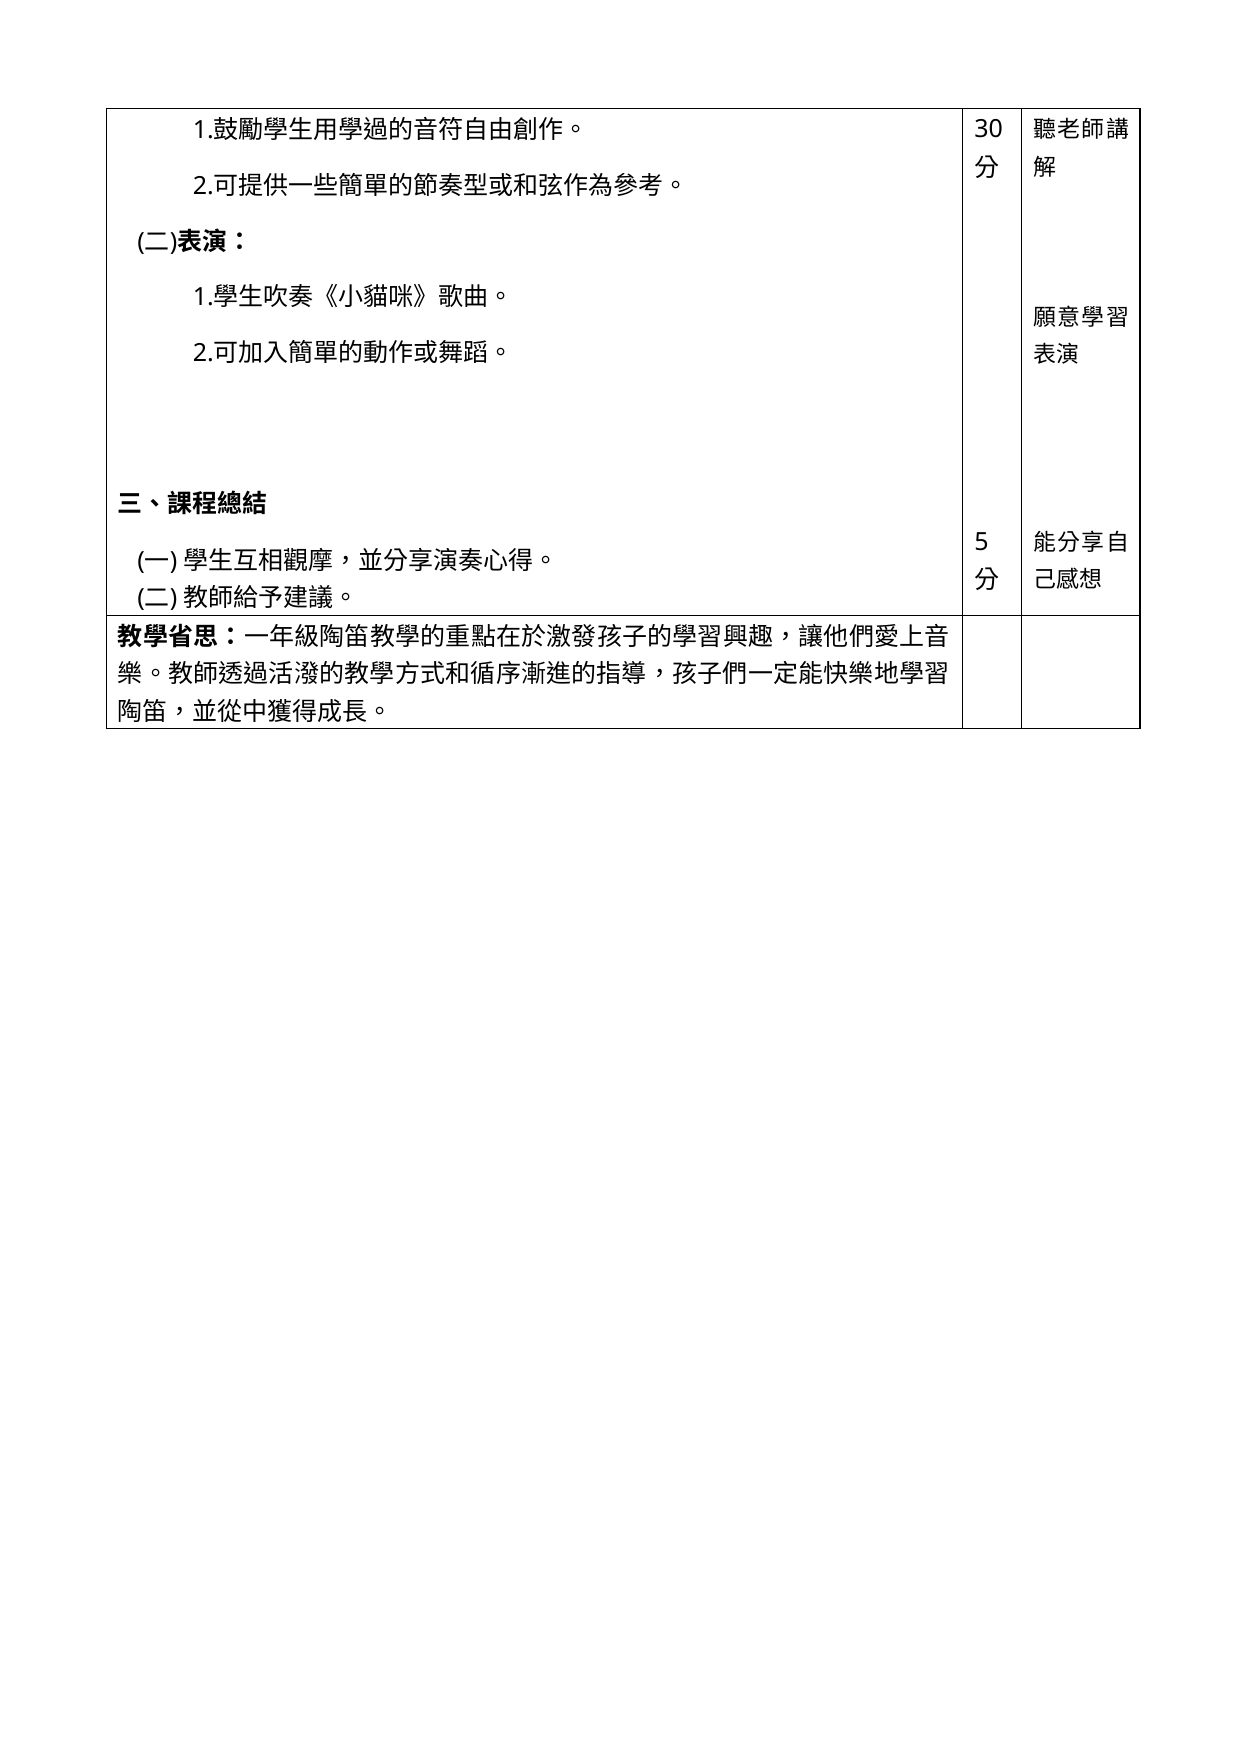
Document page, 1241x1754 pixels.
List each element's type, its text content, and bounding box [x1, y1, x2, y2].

table_cell [1022, 616, 1139, 728]
table_cell 教學省思：一年級陶笛教學的重點在於激發孩子的學習興趣，讓他們愛上音樂。教師透過活潑的教學方式和循序漸進的指導，孩子們一定能快樂地學習陶笛，並從中獲得成長。 [107, 616, 962, 728]
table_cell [1022, 109, 1139, 614]
table_cell 5分 30分 5分 [963, 109, 1021, 614]
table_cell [107, 109, 962, 614]
table_cell [963, 616, 1021, 728]
